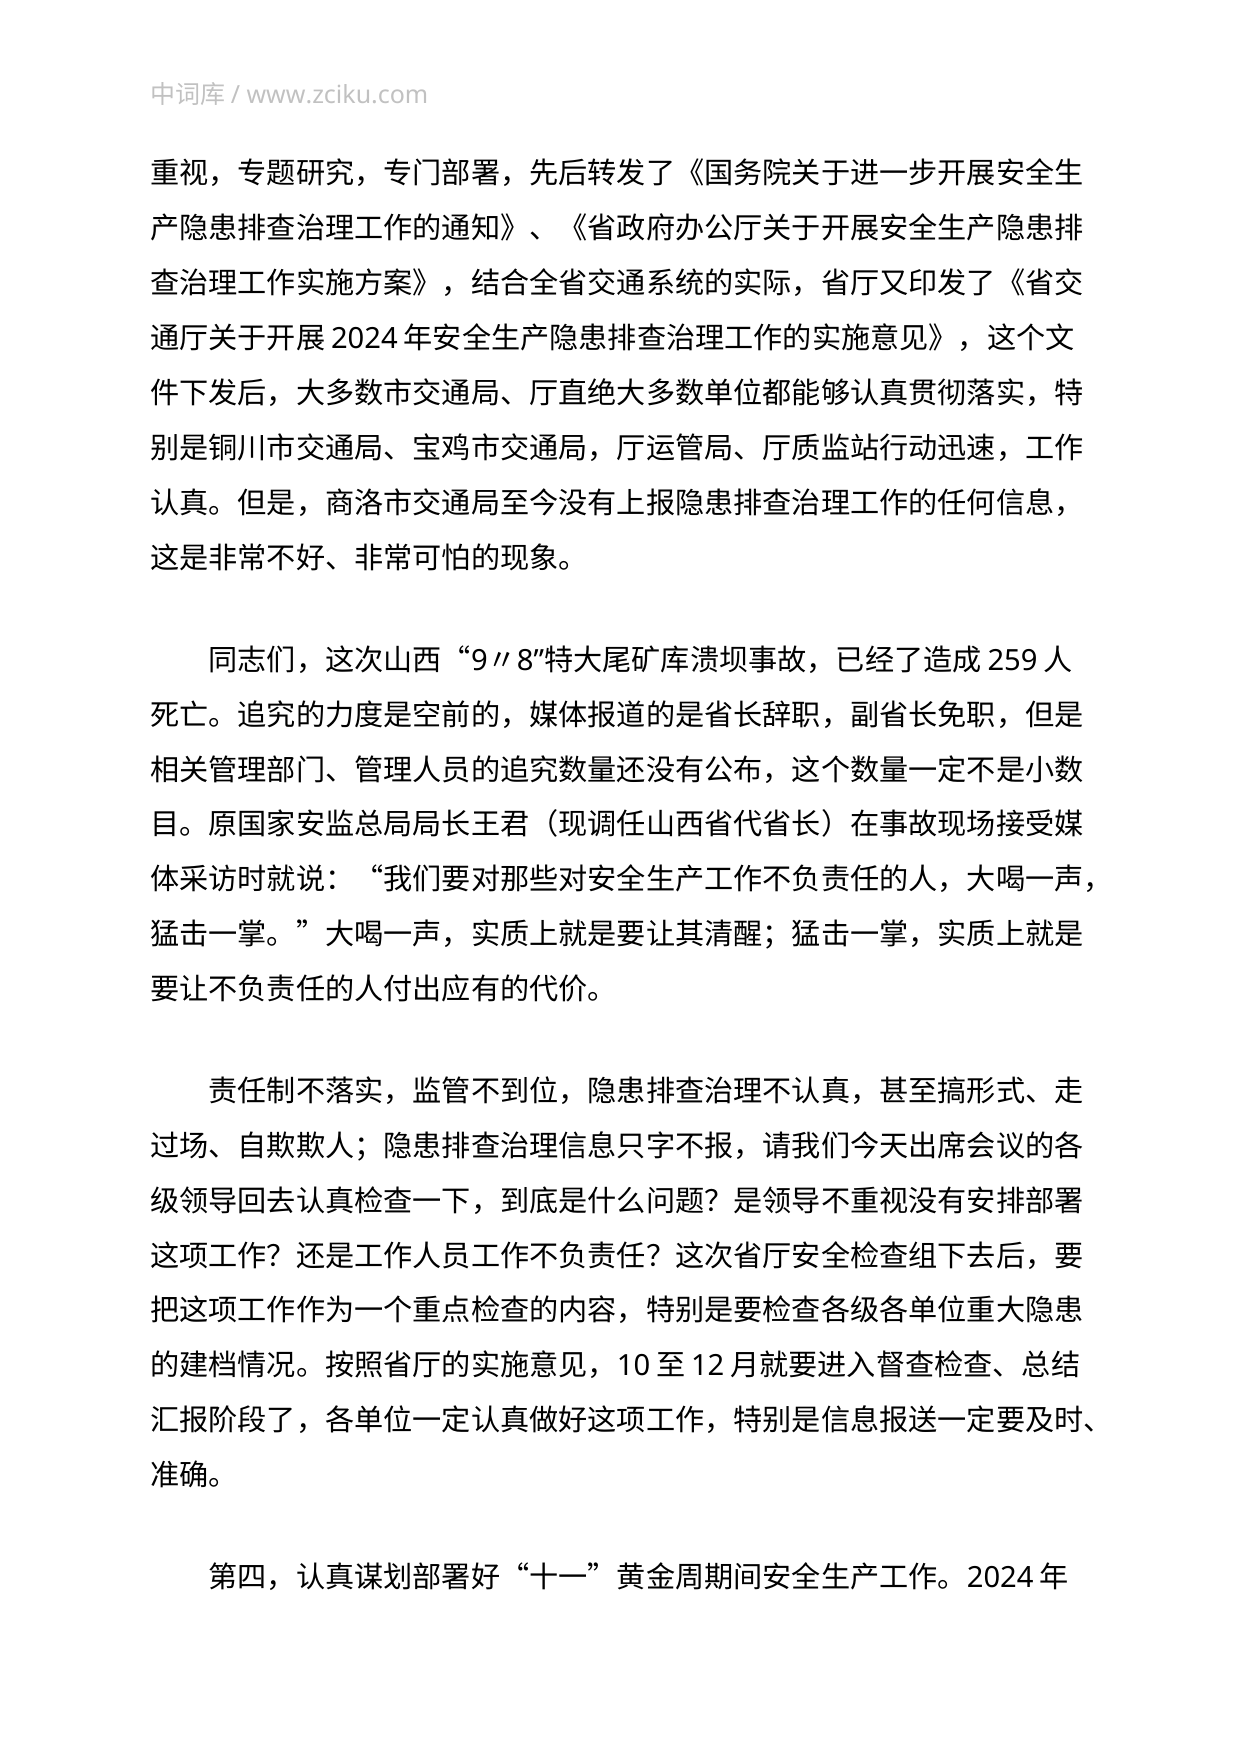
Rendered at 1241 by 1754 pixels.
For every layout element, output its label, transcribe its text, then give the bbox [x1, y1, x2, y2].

text 责任制不落实，监管不到位，隐患排查治理不认真，甚至搞形式、走过场、自欺欺人；隐患排查治理信息只字不报，请我们今天出席会议的各级领导回去认真检查一下，到底是什么问题？是领导不重视没有安排部署这项工作？还是工作人员工作不负责任？这次省厅安全检查组下去后，要把这项工作作为一个重点检查的内容，特别是要检查各级各单位重大隐患的建档情况。按照省厅的实施意见，10至12月就要进入督查检查、总结汇报阶段了，各单位一定认真做好这项工作，特别是信息报送一定要及时、准确。 [150, 1067, 1090, 1494]
text 同志们，这次山西“9〃8”特大尾矿库溃坝事故，已经了造成259人死亡。追究的力度是空前的，媒体报道的是省长辞职，副省长免职，但是相关管理部门、管理人员的追究数量还没有公布，这个数量一定不是小数目。原国家安监总局局长王君（现调任山西省代省长）在事故现场接受媒体采访时就说：“我们要对那些对安全生产工作不负责任的人，大喝一声，猛击一掌。”大喝一声，实质上就是要让其清醒；猛击一掌，实质上就是要让不负责任的人付出应有的代价。 [150, 636, 1090, 1008]
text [150, 150, 1090, 577]
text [150, 1553, 1090, 1596]
